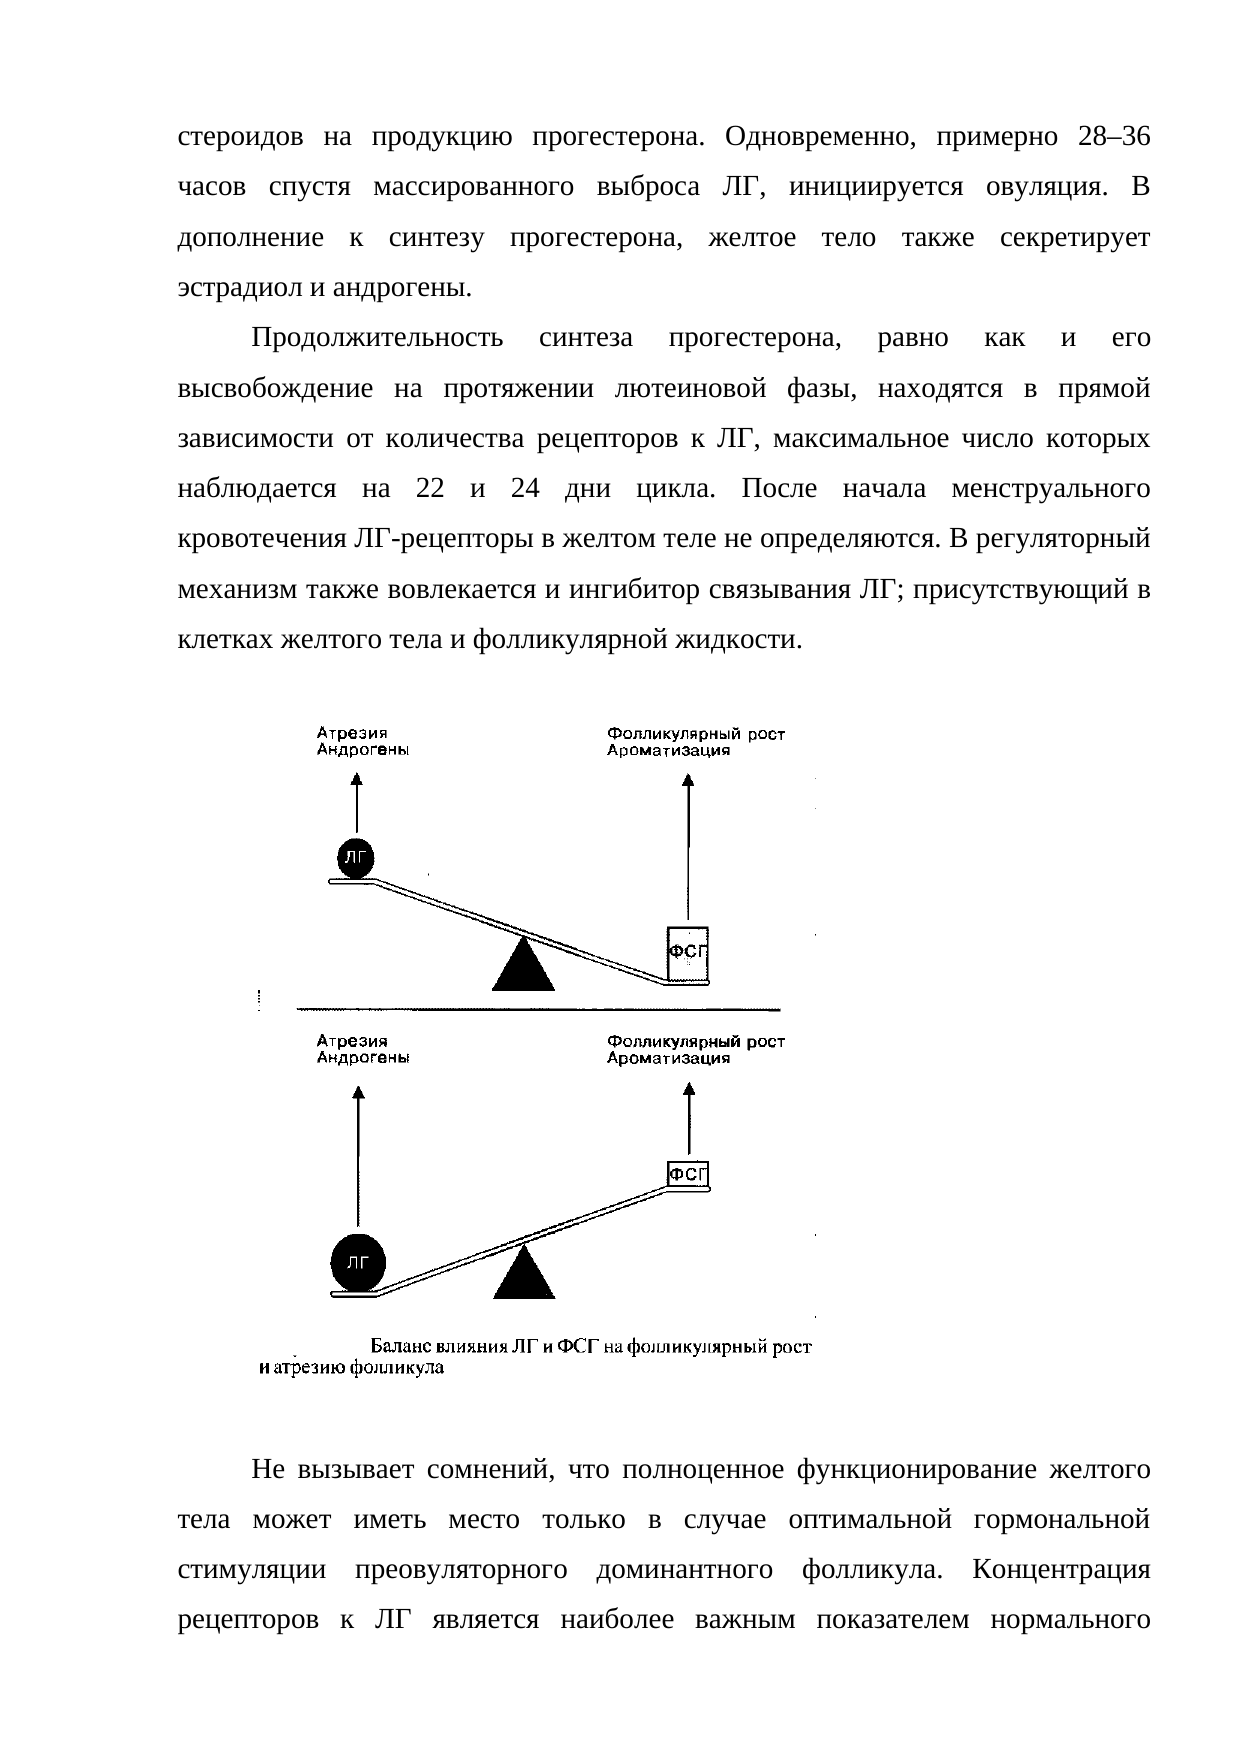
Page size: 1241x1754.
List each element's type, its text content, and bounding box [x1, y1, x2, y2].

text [177, 118, 1152, 303]
text Продолжительность синтеза прогестерона, равно как и его высвобождение на протяжении лютеиновой фазы, находятся в прямой зависимости от количества рецепторов к ЛГ, максимальное число которых наблюдается на 22 и 24 дни цикла. После начала менструального кровотечения ЛГ-рецепторы в желтом теле не определяются. В регуляторный механизм также вовлекается и ингибитор связывания ЛГ; присутствующий в клетках желтого тела и фолликулярной жидкости. [177, 319, 1152, 655]
picture [251, 721, 817, 1386]
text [177, 1451, 1152, 1635]
